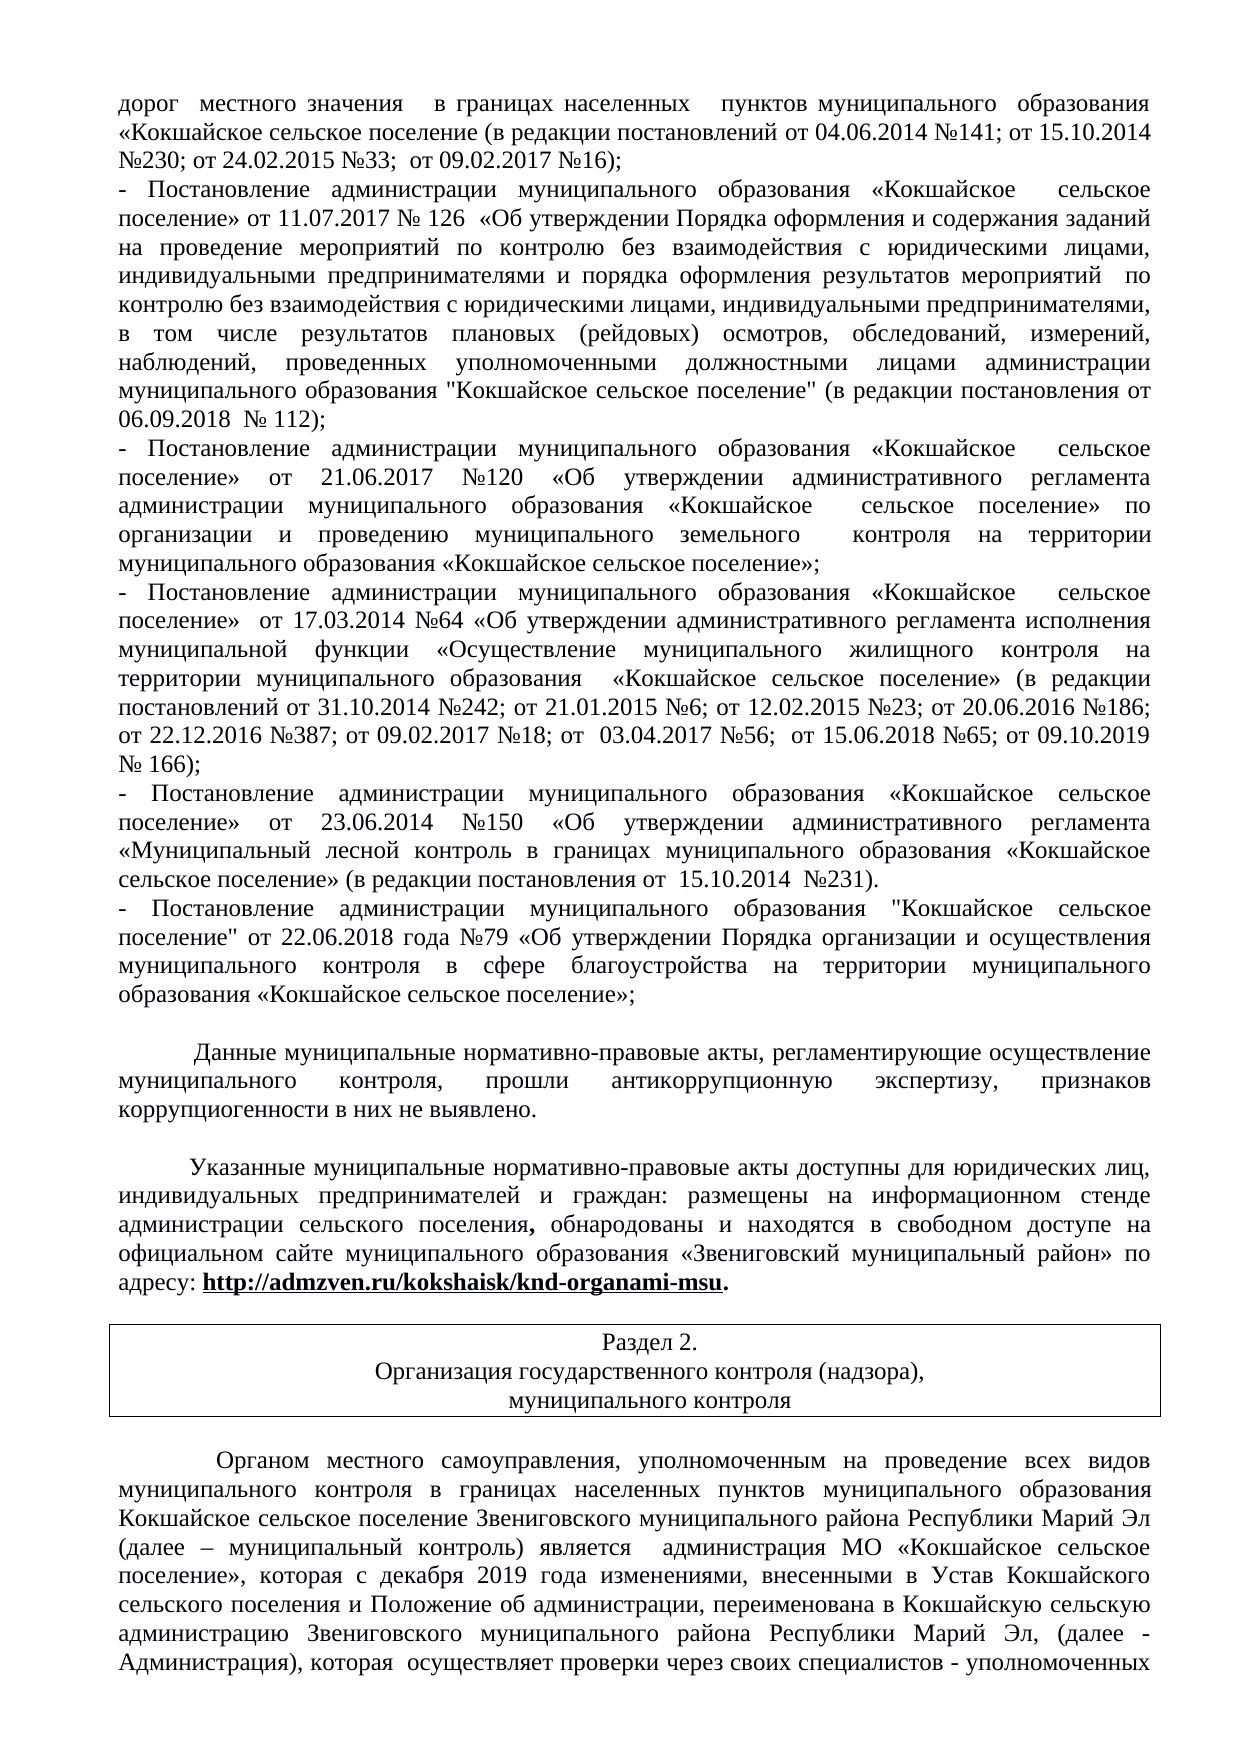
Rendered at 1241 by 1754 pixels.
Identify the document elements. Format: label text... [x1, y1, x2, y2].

text - Постановление администрации муниципального образования «Кокшайское сельское поселение» от 17.03.2014 №64 «Об утверждении административного регламента исполнения муниципальной функции «Осуществление муниципального жилищного контроля на территории муниципального образования «Кокшайское сельское поселение» (в редакции постановлений от 31.10.2014 №242; от 21.01.2015 №6; от 12.02.2015 №23; от 20.06.2016 №186; от 22.12.2016 №387; от 09.02.2017 №18; от 03.04.2017 №56; от 15.06.2018 №65; от 09.10.2019 № 166); [118, 577, 1152, 778]
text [118, 1445, 1152, 1675]
text Указанные муниципальные нормативно-правовые акты доступны для юридических лиц, индивидуальных предпринимателей и граждан: размещены на информационном стенде администрации сельского поселения, обнародованы и находятся в свободном доступе на официальном сайте муниципального образования «Звениговский муниципальный район» по адресу: http://admzven.ru/kokshaisk/knd-organami-msu. [118, 1152, 1152, 1295]
text - Постановление администрации муниципального образования "Кокшайское сельское поселение" от 22.06.2018 года №79 «Об утверждении Порядка организации и осуществления муниципального контроля в сфере благоустройства на территории муниципального образования «Кокшайское сельское поселение»; [118, 893, 1152, 1008]
text муниципального контроля [110, 1382, 1160, 1416]
text Организация государственного контроля (надзора), [110, 1353, 1160, 1382]
text Данные муниципальные нормативно-правовые акты, регламентирующие осуществление муниципального контроля, прошли антикоррупционную экспертизу, признаков коррупциогенности в них не выявлено. [118, 1037, 1152, 1123]
text Раздел 2. [110, 1325, 1160, 1353]
text - Постановление администрации муниципального образования «Кокшайское сельское поселение» от 23.06.2014 №150 «Об утверждении административного регламента «Муниципальный лесной контроль в границах муниципального образования «Кокшайское сельское поселение» (в редакции постановления от 15.10.2014 №231). [118, 778, 1152, 893]
text - Постановление администрации муниципального образования «Кокшайское сельское поселение» от 21.06.2017 №120 «Об утверждении административного регламента администрации муниципального образования «Кокшайское сельское поселение» по организации и проведению муниципального земельного контроля на территории муниципального образования «Кокшайское сельское поселение»; [118, 433, 1152, 577]
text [118, 88, 1152, 174]
text - Постановление администрации муниципального образования «Кокшайское сельское поселение» от 11.07.2017 № 126 «Об утверждении Порядка оформления и содержания заданий на проведение мероприятий по контролю без взаимодействия с юридическими лицами, индивидуальными предпринимателями и порядка оформления результатов мероприятий по контролю без взаимодействия с юридическими лицами, индивидуальными предпринимателями, в том числе результатов плановых (рейдовых) осмотров, обследований, измерений, наблюдений, проведенных уполномоченными должностными лицами администрации муниципального образования "Кокшайское сельское поселение" (в редакции постановления от 06.09.2018 № 112); [118, 174, 1152, 433]
